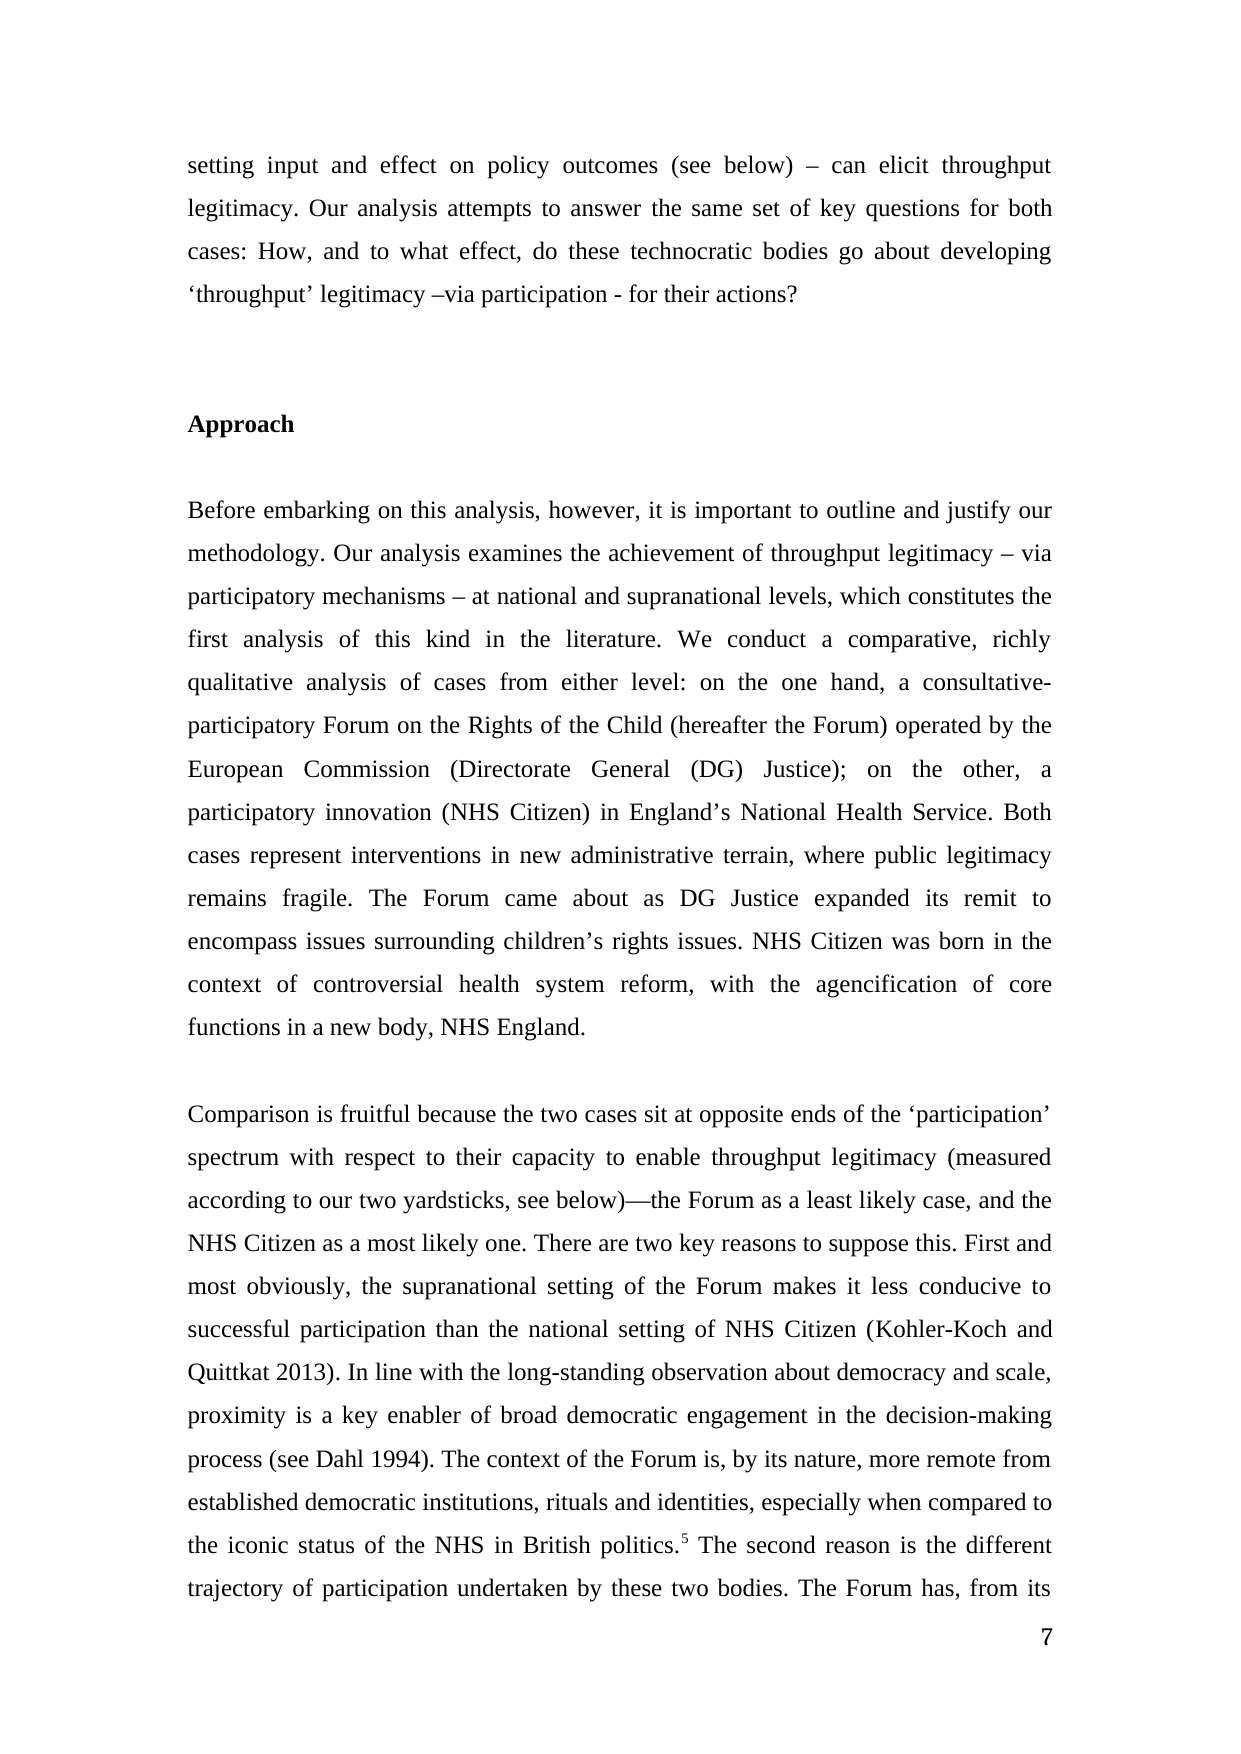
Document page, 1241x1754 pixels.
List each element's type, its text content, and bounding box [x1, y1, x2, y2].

text Approach [187, 409, 1053, 437]
text Before embarking on this analysis, however, it is important to outline and justify our methodology. Our analysis examines the achievement of throughput legitimacy – via participatory mechanisms – at national and supranational levels, which constitutes the first analysis of this kind in the literature. We conduct a comparative, richly qualitative analysis of cases from either level: on the one hand, a consultative-participatory Forum on the Rights of the Child (hereafter the Forum) operated by the European Commission (Directorate General (DG) Justice); on the other, a participatory innovation (NHS Citizen) in England’s National Health Service. Both cases represent interventions in new administrative terrain, where public legitimacy remains fragile. The Forum came about as DG Justice expanded its remit to encompass issues surrounding children’s rights issues. NHS Citizen was born in the context of controversial health system reform, with the agencification of core functions in a new body, NHS England. [187, 495, 1053, 1041]
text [187, 1099, 1053, 1602]
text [187, 150, 1053, 308]
